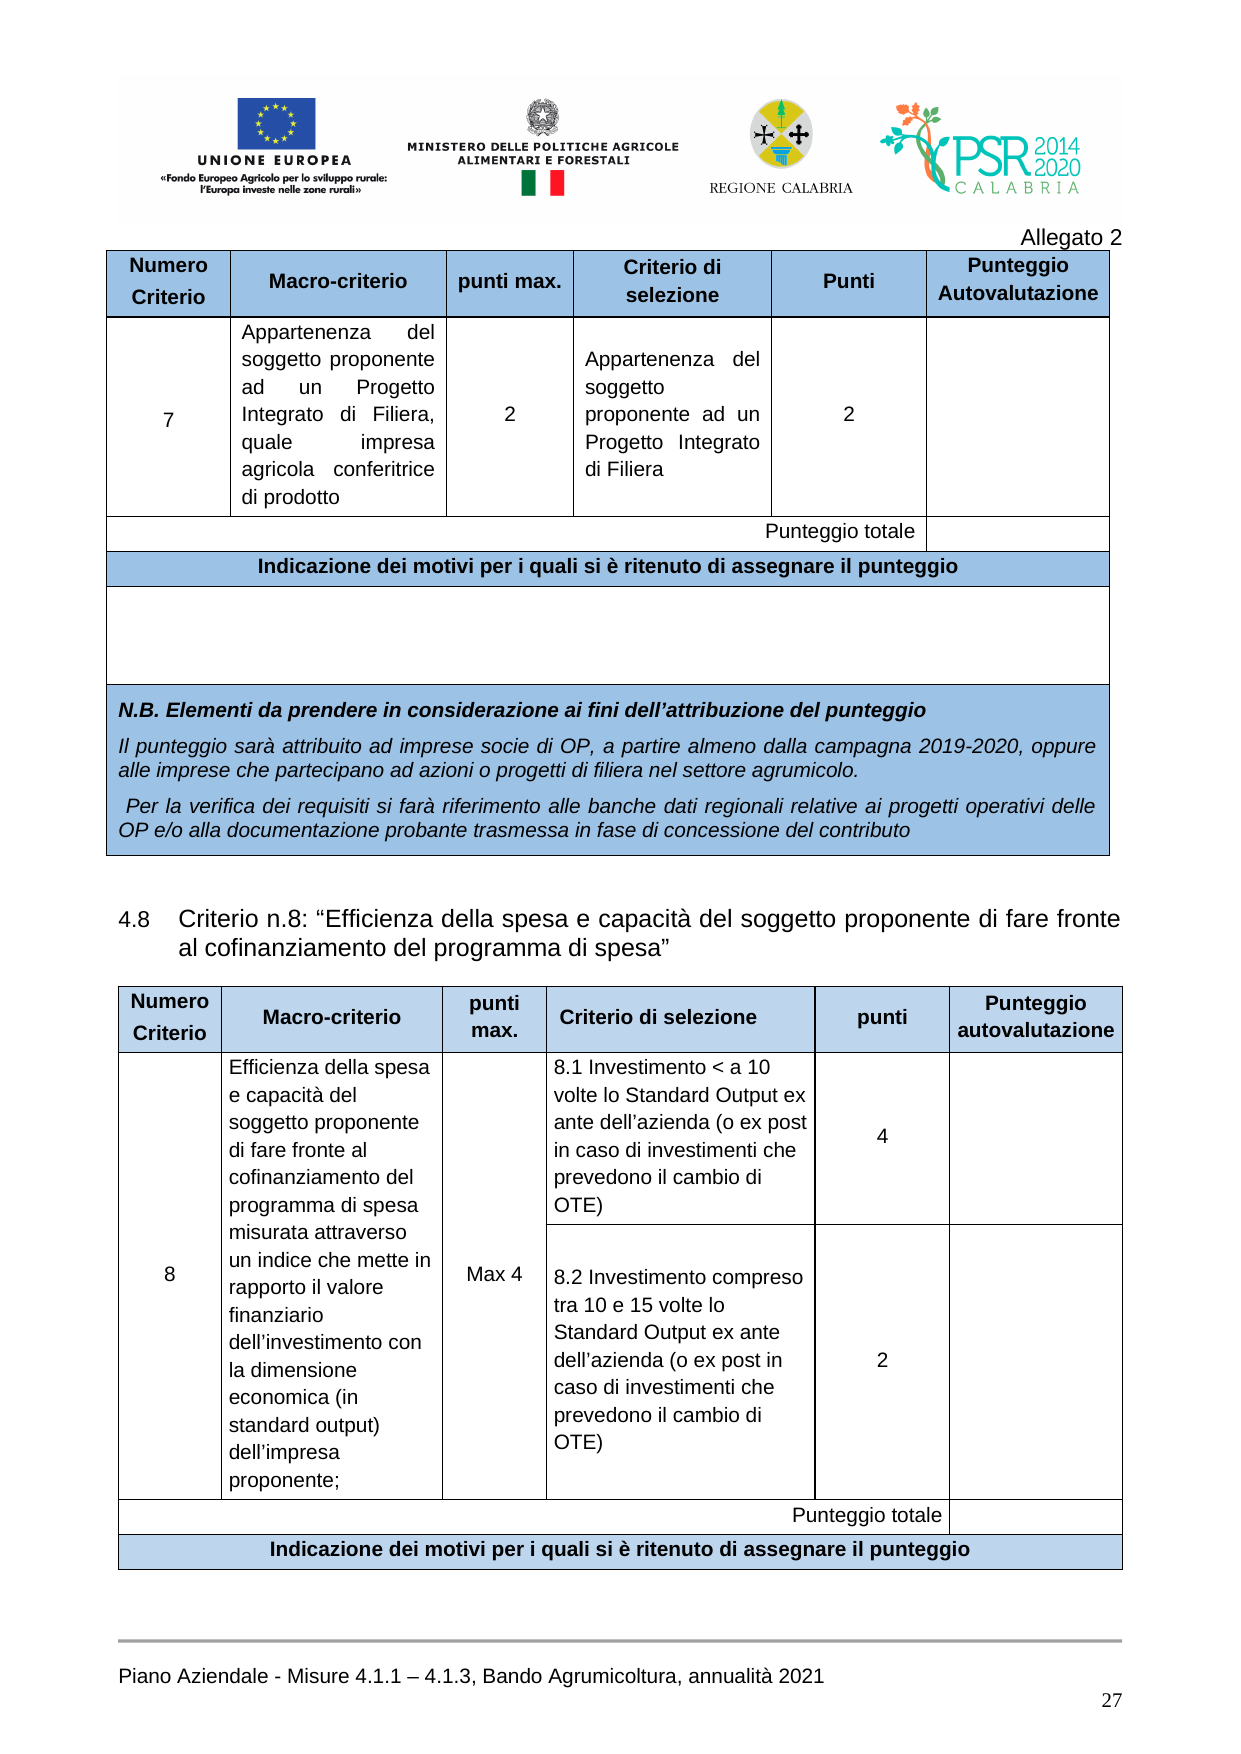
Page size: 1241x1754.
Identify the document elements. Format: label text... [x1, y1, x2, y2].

table_cell Indicazione dei motivi per i quali si è ritenuto di assegnare il punteggio [119, 1535, 1122, 1569]
table_cell 7 [107, 318, 230, 516]
table_cell Punteggio totale [119, 1500, 949, 1534]
table_header Punteggio Autovalutazione [927, 251, 1109, 316]
table_cell [927, 318, 1109, 516]
table_header punti [816, 987, 949, 1052]
table_cell N.B. Elementi da prendere in considerazione ai fini dell’attribuzione del punteggio Il punteggio sarà attribuito ad imprese socie di OP, a partire almeno dalla campagna 2019-2020, oppure alle imprese che partecipano ad azioni o progetti di filiera nel settore agrumicolo. Per la verifica dei requisiti si farà riferimento alle banche dati regionali relative ai progetti operativi delle OP e/o alla documentazione probante trasmessa in fase di concessione del contributo [107, 685, 1109, 855]
table_header Numero Criterio [107, 251, 230, 316]
table_cell 2 [816, 1225, 949, 1499]
picture [118, 75, 1123, 224]
table_header Macro-criterio [222, 987, 442, 1052]
table_cell Punteggio totale [107, 517, 926, 551]
table_cell [950, 1053, 1122, 1224]
table_cell [107, 587, 1109, 684]
table_cell 8 [119, 1053, 221, 1499]
table_header Macro-criterio [231, 251, 446, 316]
table_cell 4 [816, 1053, 949, 1224]
table_header Punteggio autovalutazione [950, 987, 1122, 1052]
table_cell 2 [772, 318, 926, 516]
table_cell Efficienza della spesa e capacità del soggetto proponente di fare fronte al cofinanziamento del programma di spesa misurata attraverso un indice che mette in rapporto il valore finanziario dell’investimento con la dimensione economica (in standard output) dell’impresa proponente; [222, 1053, 442, 1499]
table_cell [950, 1500, 1122, 1534]
table_cell Indicazione dei motivi per i quali si è ritenuto di assegnare il punteggio [107, 552, 1109, 586]
table_cell [927, 517, 1109, 551]
table_cell 2 [447, 318, 573, 516]
table_header punti max. [443, 987, 546, 1052]
table_cell [950, 1225, 1122, 1499]
table_header punti max. [447, 251, 573, 316]
table_header Criterio di selezione [547, 987, 814, 1052]
table_header Criterio di selezione [574, 251, 771, 316]
table_cell 8.1 Investimento < a 10 volte lo Standard Output ex ante dell’azienda (o ex post in caso di investimenti che prevedono il cambio di OTE) [547, 1053, 814, 1224]
table_header Punti [772, 251, 926, 316]
table_cell Appartenenza del soggetto proponente ad un Progetto Integrato di Filiera, quale impresa agricola conferitrice di prodotto [231, 318, 446, 516]
table_header Numero Criterio [119, 987, 221, 1052]
table_cell Appartenenza del soggetto proponente ad un Progetto Integrato di Filiera [574, 318, 771, 516]
table_cell 8.2 Investimento compreso tra 10 e 15 volte lo Standard Output ex ante dell’azienda (o ex post in caso di investimenti che prevedono il cambio di OTE) [547, 1225, 814, 1499]
table_cell Max 4 [443, 1053, 546, 1499]
subtitle Criterio n.8: “Efficienza della spesa e capacità del soggetto proponente di fare fronte al cofinanziamento del programma di spesa” [118, 904, 1122, 961]
